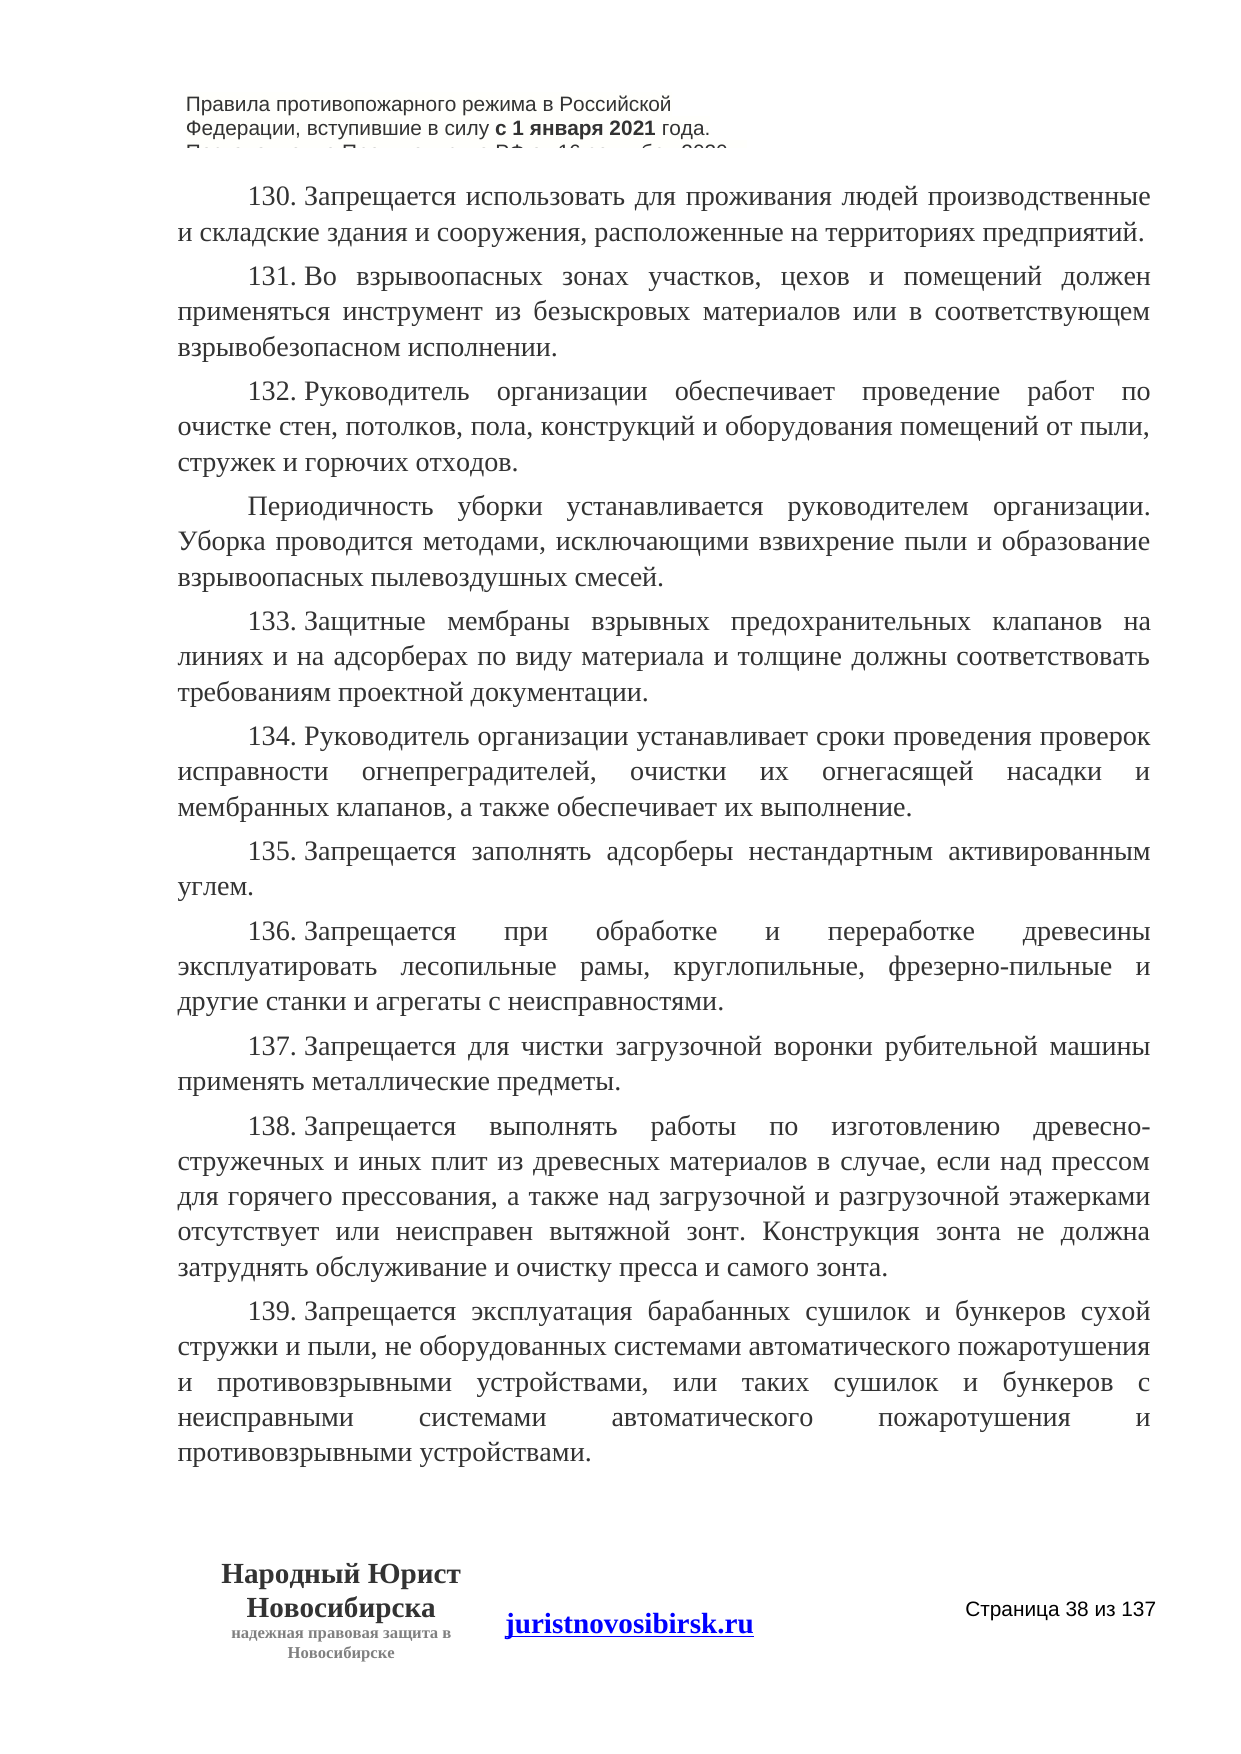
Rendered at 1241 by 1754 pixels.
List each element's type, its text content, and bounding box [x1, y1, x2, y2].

text 132. Руководитель организации обеспечивает проведение работ по очистке стен, потолков, пола, конструкций и оборудования помещений от пыли, стружек и горючих отходов. [177, 371, 1152, 477]
text Периодичность уборки устанавливается руководителем организации. Уборка проводится методами, исключающими взвихрение пыли и образование взрывоопасных пылевоздушных смесей. [177, 486, 1152, 592]
text 136. Запрещается при обработке и переработке древесины эксплуатировать лесопильные рамы, круглопильные, фрезерно-пильные и другие станки и агрегаты с неисправностями. [177, 911, 1152, 1017]
text 135. Запрещается заполнять адсорберы нестандартным активированным углем. [177, 831, 1152, 902]
text 131. Во взрывоопасных зонах участков, цехов и помещений должен применяться инструмент из безыскровых материалов или в соответствующем взрывобезопасном исполнении. [177, 256, 1152, 362]
text 137. Запрещается для чистки загрузочной воронки рубительной машины применять металлические предметы. [177, 1026, 1152, 1097]
text 133. Защитные мембраны взрывных предохранительных клапанов на линиях и на адсорберах по виду материала и толщине должны соответствовать требованиям проектной документации. [177, 601, 1152, 707]
text 139. Запрещается эксплуатация барабанных сушилок и бункеров сухой стружки и пыли, не оборудованных системами автоматического пожаротушения и противовзрывными устройствами, или таких сушилок и бункеров с неисправными системами автоматического пожаротушения и противовзрывными устройствами. [177, 1291, 1152, 1467]
text 134. Руководитель организации устанавливает сроки проведения проверок исправности огнепреградителей, очистки их огнегасящей насадки и мембранных клапанов, а также обеспечивает их выполнение. [177, 716, 1152, 822]
text 130. Запрещается использовать для проживания людей производственные и складские здания и сооружения, расположенные на территориях предприятий. [177, 177, 1152, 247]
text 138. Запрещается выполнять работы по изготовлению древесно-стружечных и иных плит из древесных материалов в случае, если над прессом для горячего прессования, а также над загрузочной и разгрузочной этажерками отсутствует или неисправен вытяжной зонт. Конструкция зонта не должна затруднять обслуживание и очистку пресса и самого зонта. [177, 1106, 1152, 1282]
